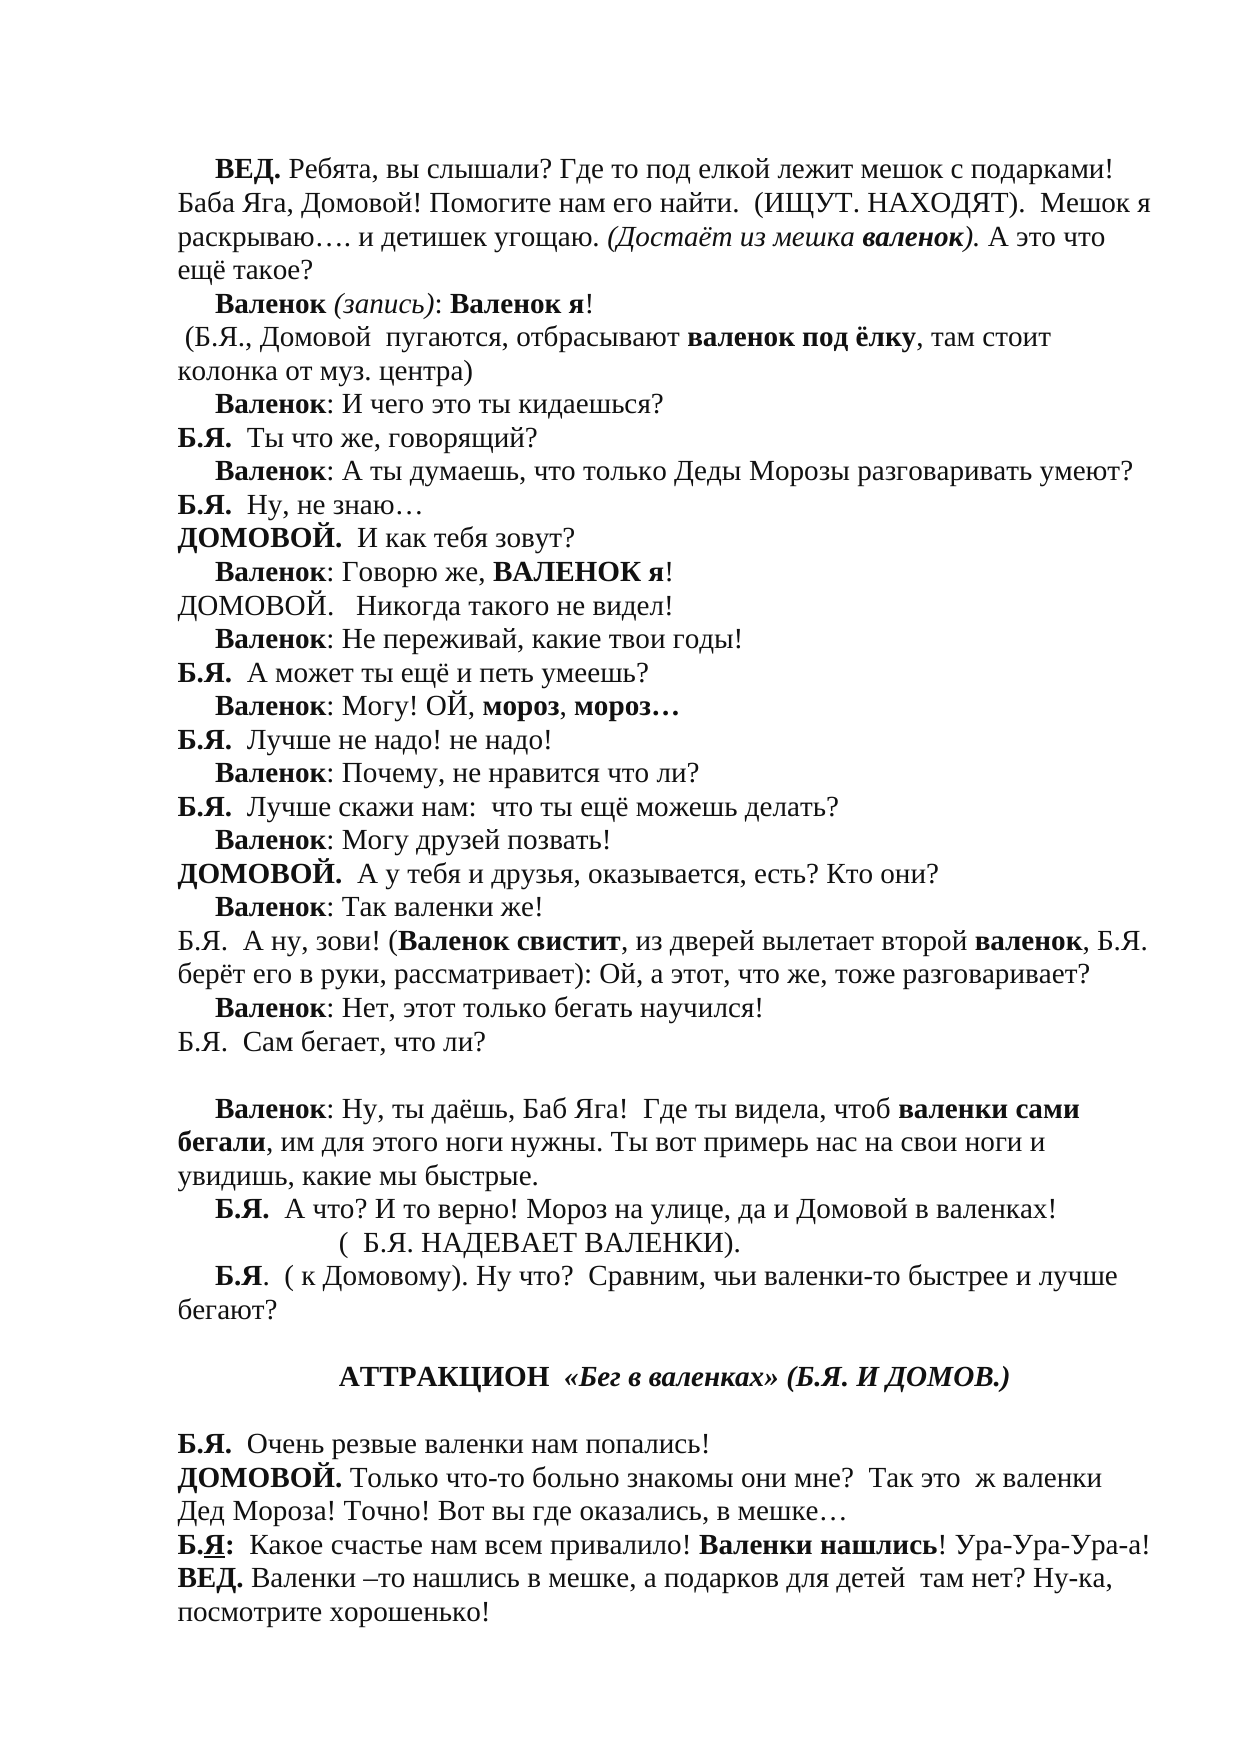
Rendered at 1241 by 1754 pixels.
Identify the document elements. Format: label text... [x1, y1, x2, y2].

text Б.Я. Лучше не надо! не надо! [177, 722, 1152, 755]
text Валенок: А ты думаешь, что только Деды Морозы разговаривать умеют? [177, 453, 1152, 487]
text АТТРАКЦИОН «Бег в валенках» (Б.Я. И ДОМОВ.) [177, 1359, 1152, 1393]
text Валенок: И чего это ты кидаешься? [177, 386, 1152, 420]
text Валенок: Так валенки же! [177, 889, 1152, 923]
text ВЕД. Ребята, вы слышали? Где то под елкой лежит мешок с подарками! Баба Яга, Домовой! Помогите нам его найти. (ИЩУТ. НАХОДЯТ). Мешок я раскрываю…. и детишек угощаю. (Достаёт из мешка валенок). А это что ещё такое? [177, 152, 1152, 286]
text Б.Я: Какое счастье нам всем привалило! Валенки нашлись! Ура-Ура-Ура-а! [177, 1527, 1152, 1560]
text Б.Я. А что? И то верно! Мороз на улице, да и Домовой в валенках! [177, 1191, 1152, 1225]
text Б.Я. Ты что же, говорящий? [177, 420, 1152, 453]
text ДОМОВОЙ. Никогда такого не видел! [177, 588, 1152, 621]
text ( Б.Я. НАДЕВАЕТ ВАЛЕНКИ). [177, 1225, 1152, 1258]
text Б.Я. Лучше скажи нам: что ты ещё можешь делать? [177, 789, 1152, 822]
text Валенок: Ну, ты даёшь, Баб Яга! Где ты видела, чтоб валенки сами бегали, им для этого ноги нужны. Ты вот примерь нас на свои ноги и увидишь, какие мы быстрые. [177, 1091, 1152, 1191]
text Б.Я. Ну, не знаю… [177, 487, 1152, 521]
text Валенок: Почему, не нравится что ли? [177, 755, 1152, 789]
text Б.Я. А может ты ещё и петь умеешь? [177, 655, 1152, 688]
text Валенок (запись): Валенок я! [177, 286, 1152, 319]
text ДОМОВОЙ. И как тебя зовут? [177, 521, 1152, 554]
text ВЕД. Валенки –то нашлись в мешке, а подарков для детей там нет? Ну-ка, посмотрите хорошенько! [177, 1560, 1152, 1627]
text (Б.Я., Домовой пугаются, отбрасывают валенок под ёлку, там стоит колонка от муз. центра) [177, 319, 1152, 386]
text Валенок: Могу друзей позвать! [177, 822, 1152, 856]
text Б.Я. Очень резвые валенки нам попались! [177, 1426, 1152, 1460]
text Б.Я. ( к Домовому). Ну что? Сравним, чьи валенки-то быстрее и лучше бегают? [177, 1258, 1152, 1326]
text Валенок: Говорю же, ВАЛЕНОК я! [177, 554, 1152, 588]
text Б.Я. А ну, зови! (Валенок свистит, из дверей вылетает второй валенок, Б.Я. берёт его в руки, рассматривает): Ой, а этот, что же, тоже разговаривает? [177, 923, 1152, 990]
text Валенок: Могу! ОЙ, мороз, мороз… [177, 688, 1152, 722]
text ДОМОВОЙ. А у тебя и друзья, оказывается, есть? Кто они? [177, 856, 1152, 889]
text Валенок: Не переживай, какие твои годы! [177, 621, 1152, 655]
text ДОМОВОЙ. Только что-то больно знакомы они мне? Так это ж валенки Дед Мороза! Точно! Вот вы где оказались, в мешке… [177, 1460, 1152, 1527]
text Валенок: Нет, этот только бегать научился! [177, 990, 1152, 1024]
text Б.Я. Сам бегает, что ли? [177, 1024, 1152, 1057]
